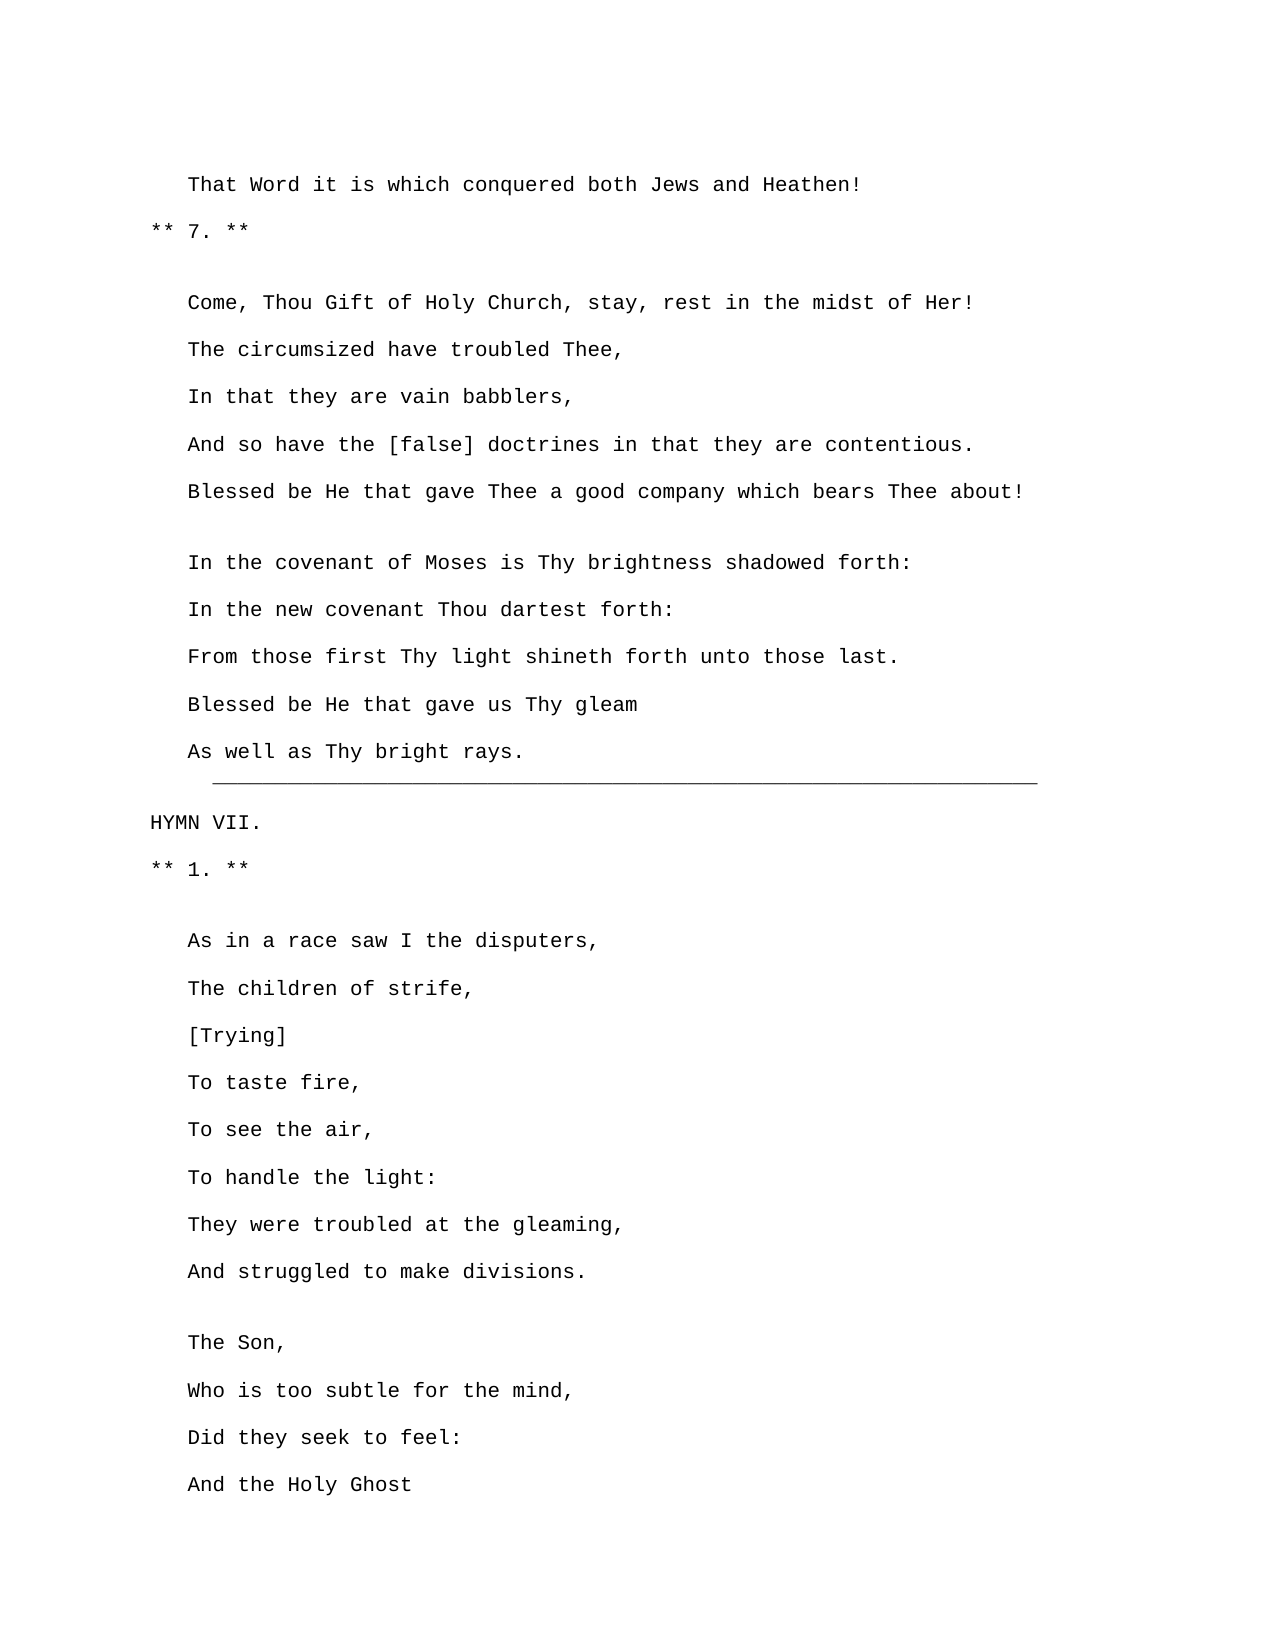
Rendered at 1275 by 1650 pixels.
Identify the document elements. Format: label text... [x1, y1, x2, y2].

text HYMN VII. [150, 812, 1125, 836]
text That Word it is which conquered both Jews and Heathen! [150, 174, 1125, 197]
text As well as Thy bright rays. [150, 741, 1125, 765]
text The circumsized have troubled Thee, [150, 339, 1125, 363]
text Who is too subtle for the mind, [150, 1379, 1125, 1403]
text The Son, [150, 1332, 1125, 1356]
text And struggled to make divisions. [150, 1261, 1125, 1285]
text Blessed be He that gave Thee a good company which bears Thee about! [150, 481, 1125, 505]
text To handle the light: [150, 1167, 1125, 1190]
text As in a race saw I the disputers, [150, 930, 1125, 954]
text ** 1. ** [150, 859, 1125, 883]
text [Trying] [150, 1025, 1125, 1048]
text ** 7. ** [150, 221, 1125, 244]
text To taste fire, [150, 1072, 1125, 1096]
text __________________________________________________________________ [150, 765, 1125, 788]
text In that they are vain babblers, [150, 386, 1125, 410]
text From those first Thy light shineth forth unto those last. [150, 647, 1125, 670]
text In the new covenant Thou dartest forth: [150, 599, 1125, 623]
text In the covenant of Moses is Thy brightness shadowed forth: [150, 552, 1125, 576]
text To see the air, [150, 1119, 1125, 1143]
text They were troubled at the gleaming, [150, 1214, 1125, 1238]
text The children of strife, [150, 978, 1125, 1001]
text And the Holy Ghost [150, 1474, 1125, 1498]
text And so have the [false] doctrines in that they are contentious. [150, 434, 1125, 457]
text Come, Thou Gift of Holy Church, stay, rest in the midst of Her! [150, 292, 1125, 316]
text Did they seek to feel: [150, 1427, 1125, 1451]
text Blessed be He that gave us Thy gleam [150, 694, 1125, 717]
